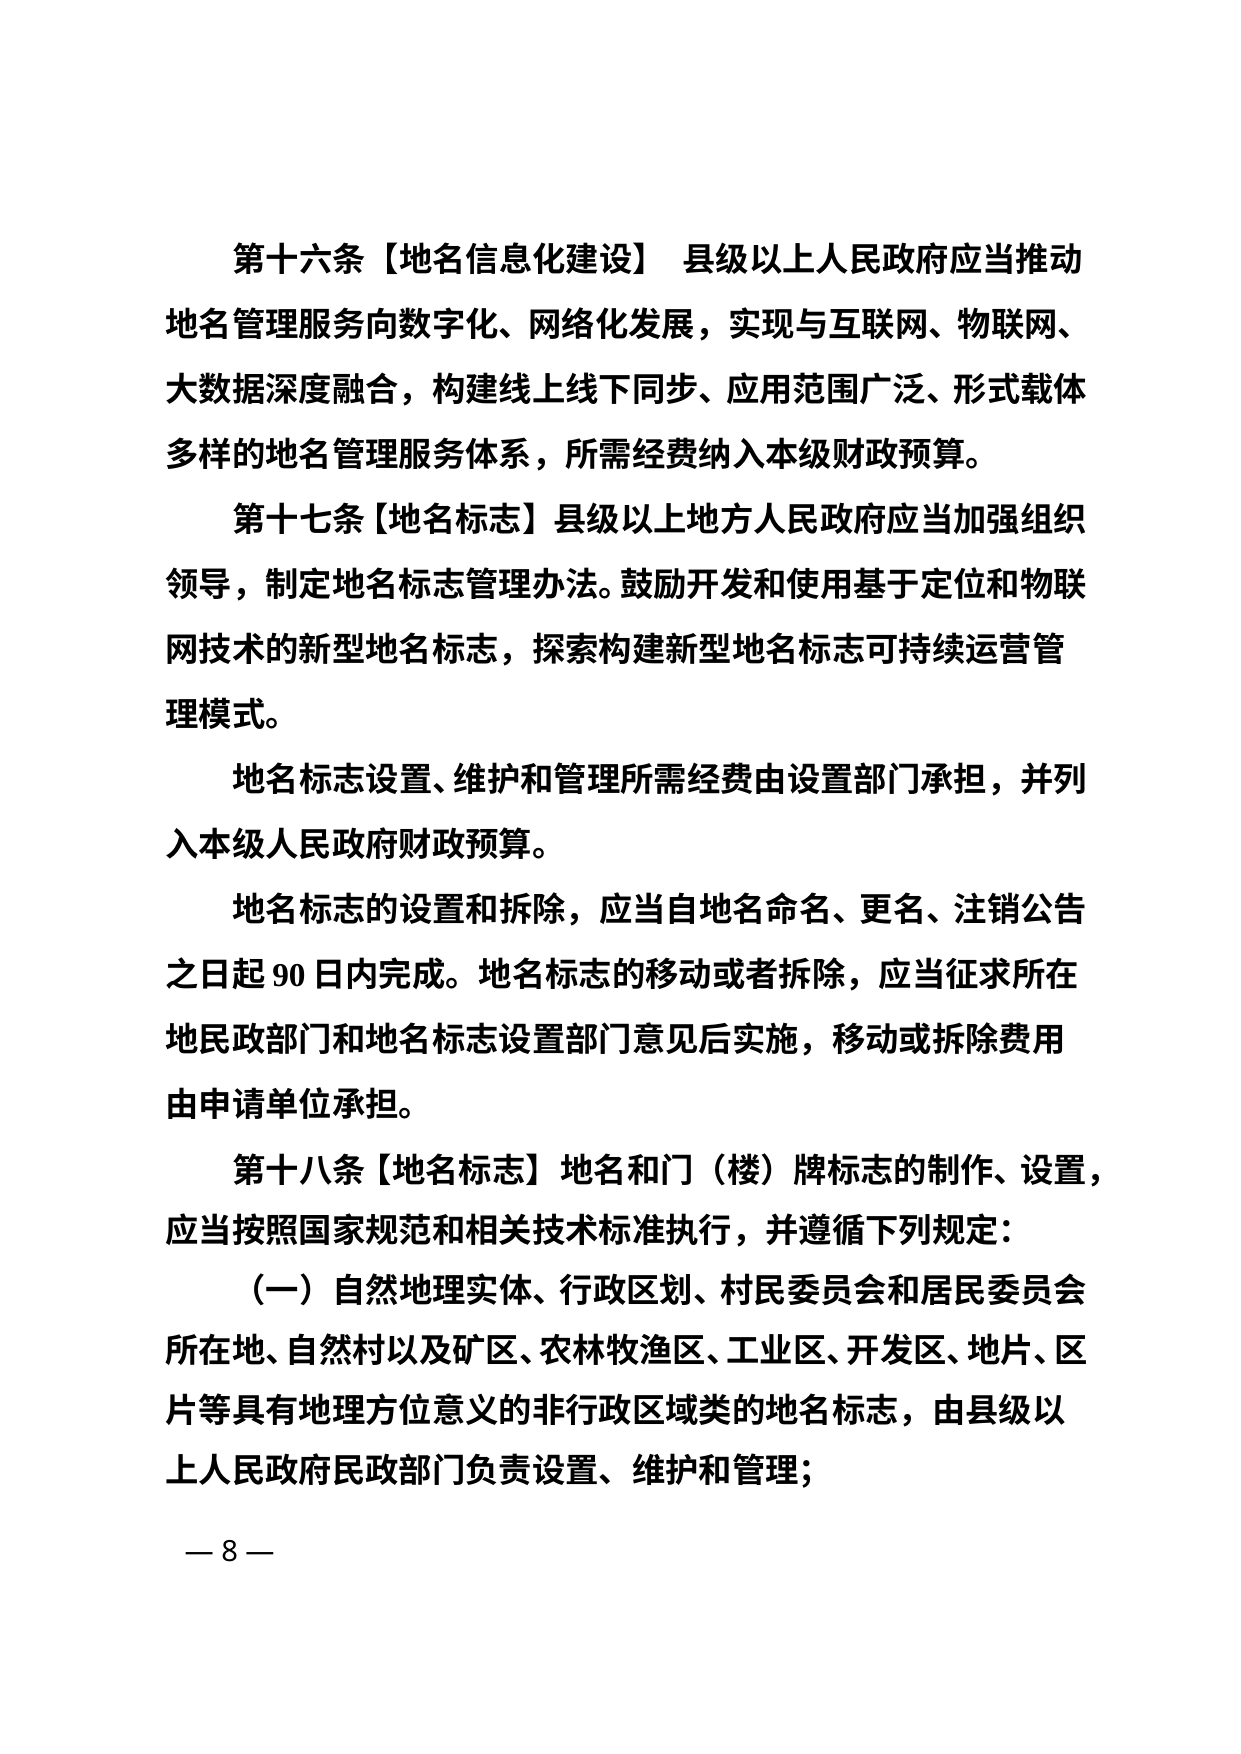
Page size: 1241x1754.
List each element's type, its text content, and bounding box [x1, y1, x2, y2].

text 第十七条【地名标志】 县级以上地方人民政府应当加强组织领导，制定地名标志管理办法。鼓励开发和使用基于定位和物联网技术的新型地名标志，探索构建新型地名标志可持续运营管理模式。 [165, 854, 1087, 1114]
text 地名标志的设置和拆除，应当自地名命名、更名、注销公告之日起90日内完成。地名标志的移动或者拆除，应当征求所在地民政部门和地名标志设置部门意见后实施，移动或拆除费用由申请单位承担。 [165, 1244, 1087, 1504]
text 第十五条【证照变更】 行政机关依职权主动作出地名命名、更名和注销决定，导致相关证件的地名信息变更的，有关部门应当根据单位和个人的申请，在各自职责范围内免费提供换发证照等服务。 [165, 289, 1087, 529]
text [165, 224, 1087, 289]
text 第十六条【地名信息化建设】 县级以上人民政府应当推动地名管理服务向数字化、网络化发展，实现与互联网、物联网、大数据深度融合，构建线上线下同步、应用范围广泛、形式载体多样的地名管理服务体系，所需经费纳入本级财政预算。 [165, 529, 1087, 854]
text 地名标志设置、维护和管理所需经费由设置部门承担，并列入本级人民政府财政预算。 [165, 1114, 1087, 1244]
